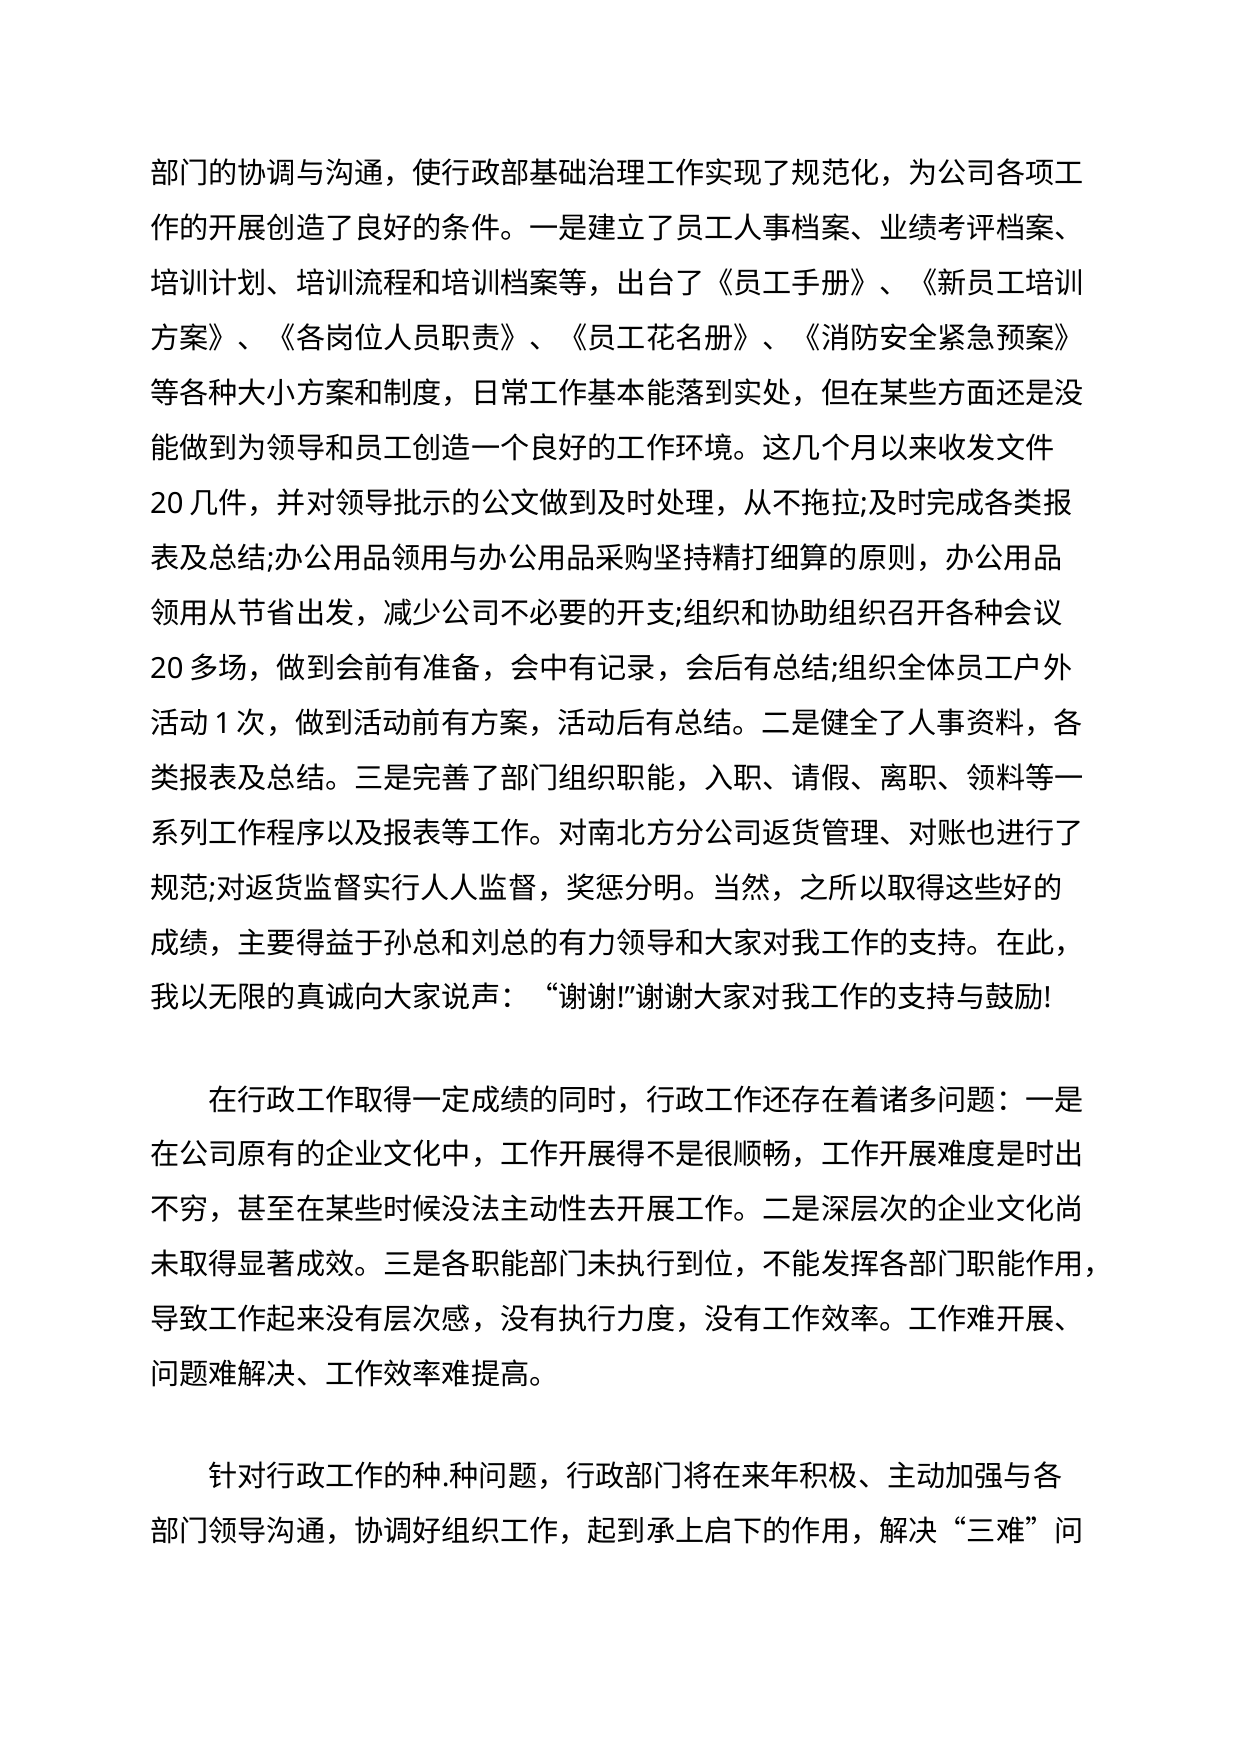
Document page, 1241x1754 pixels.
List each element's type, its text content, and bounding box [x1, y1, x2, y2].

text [150, 1452, 1090, 1549]
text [150, 150, 1090, 1016]
text 在行政工作取得一定成绩的同时，行政工作还存在着诸多问题：一是在公司原有的企业文化中，工作开展得不是很顺畅，工作开展难度是时出不穷，甚至在某些时候没法主动性去开展工作。二是深层次的企业文化尚未取得显著成效。三是各职能部门未执行到位，不能发挥各部门职能作用，导致工作起来没有层次感，没有执行力度，没有工作效率。工作难开展、问题难解决、工作效率难提高。 [150, 1076, 1090, 1393]
